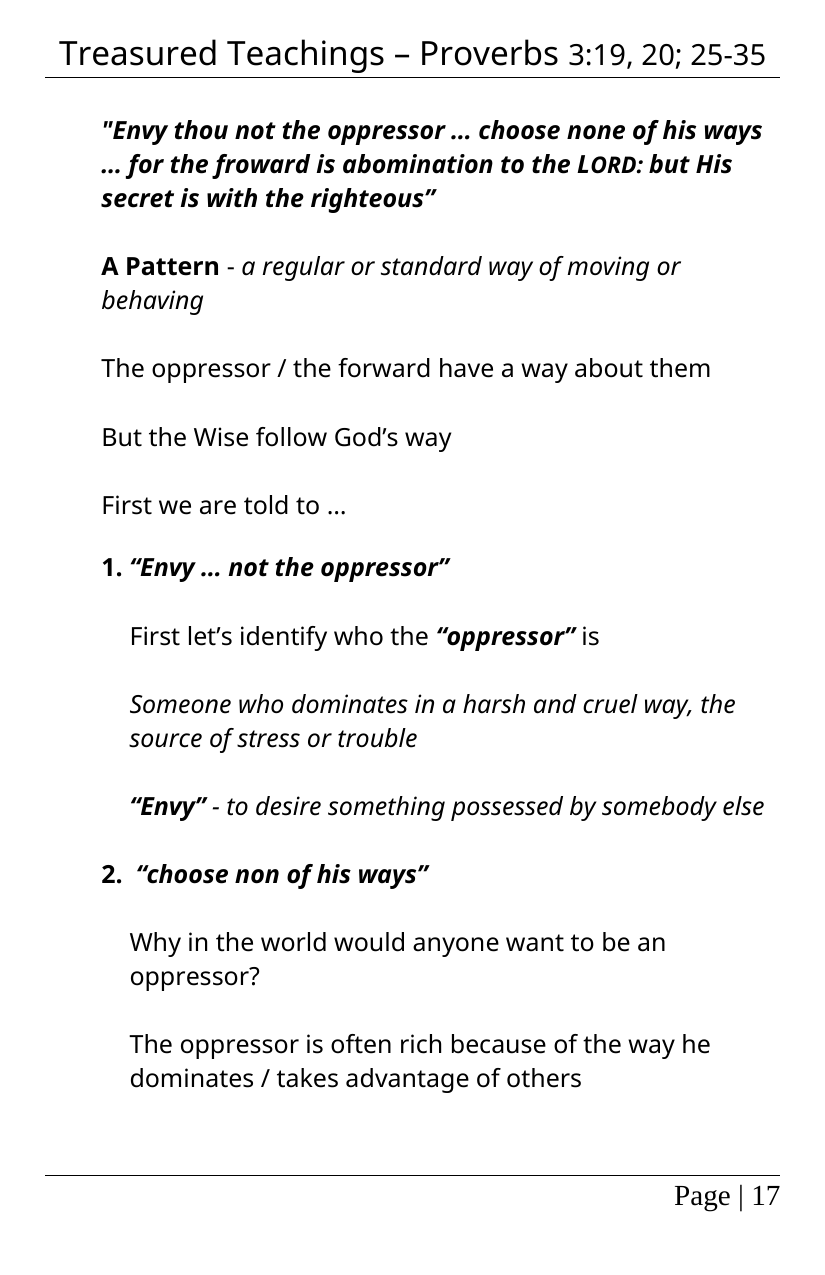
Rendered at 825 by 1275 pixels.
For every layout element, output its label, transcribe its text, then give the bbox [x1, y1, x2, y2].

text But the Wise follow God’s way [101, 419, 780, 453]
text The oppressor is often rich because of the way he dominates / takes advantage of others [129, 1027, 780, 1095]
text 1. “Envy … not the oppressor” [101, 550, 780, 584]
text 2. “choose non of his ways” [101, 857, 780, 891]
text The oppressor / the forward have a way about them [101, 351, 780, 385]
text A Pattern - a regular or standard way of moving or behaving [101, 249, 780, 317]
text First let’s identify who the “oppressor” is [129, 618, 780, 652]
text “Envy” - to desire something possessed by somebody else [129, 788, 780, 823]
text "Envy thou not the oppressor … choose none of his ways … for the froward is abomination to the LORD: but His secret is with the righteous” [101, 113, 780, 215]
text Someone who dominates in a harsh and cruel way, the source of stress or trouble [129, 686, 780, 754]
text Why in the world would anyone want to be an oppressor? [129, 925, 780, 993]
text First we are told to … [101, 487, 780, 550]
